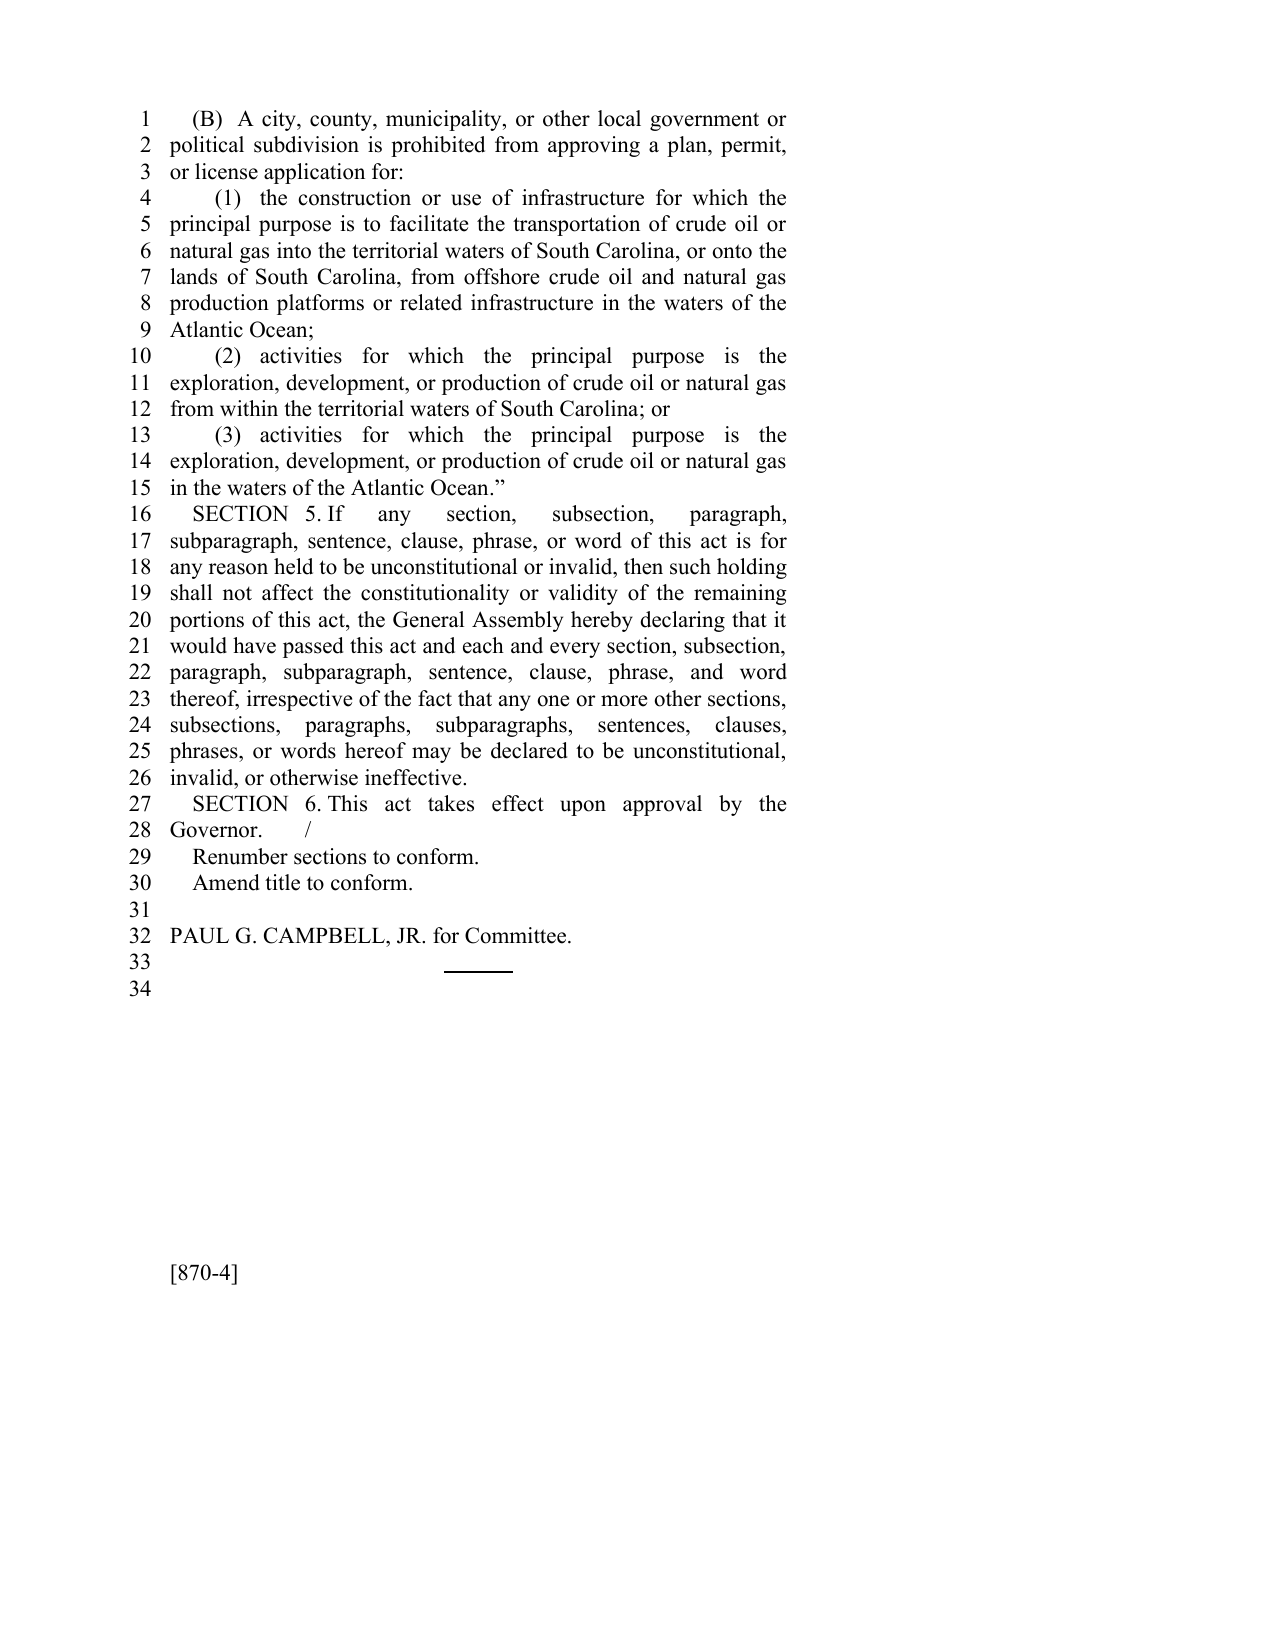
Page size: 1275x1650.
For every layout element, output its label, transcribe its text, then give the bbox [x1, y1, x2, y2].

text (2) activities for which the principal purpose is the exploration, development, or production of crude oil or natural gas from within the territorial waters of South Carolina; or [169, 342, 787, 421]
text Renumber sections to conform. [169, 843, 787, 869]
text (3) activities for which the principal purpose is the exploration, development, or production of crude oil or natural gas in the waters of the Atlantic Ocean.” [169, 421, 787, 500]
text PAUL G. CAMPBELL, JR. for Committee. [169, 922, 787, 948]
text Amend title to conform. [169, 869, 787, 896]
text SECTION 6. This act takes effect upon approval by the Governor. / [169, 790, 787, 843]
text (B) A city, county, municipality, or other local government or political subdivision is prohibited from approving a plan, permit, or license application for: [169, 105, 787, 184]
text (1) the construction or use of infrastructure for which the principal purpose is to facilitate the transportation of crude oil or natural gas into the territorial waters of South Carolina, or onto the lands of South Carolina, from offshore crude oil and natural gas production platforms or related infrastructure in the waters of the Atlantic Ocean; [169, 184, 787, 342]
text SECTION 5. If any section, subsection, paragraph, subparagraph, sentence, clause, phrase, or word of this act is for any reason held to be unconstitutional or invalid, then such holding shall not affect the constitutionality or validity of the remaining portions of this act, the General Assembly hereby declaring that it would have passed this act and each and every section, subsection, paragraph, subparagraph, sentence, clause, phrase, and word thereof, irrespective of the fact that any one or more other sections, subsections, paragraphs, subparagraphs, sentences, clauses, phrases, or words hereof may be declared to be unconstitutional, invalid, or otherwise ineffective. [169, 500, 787, 790]
